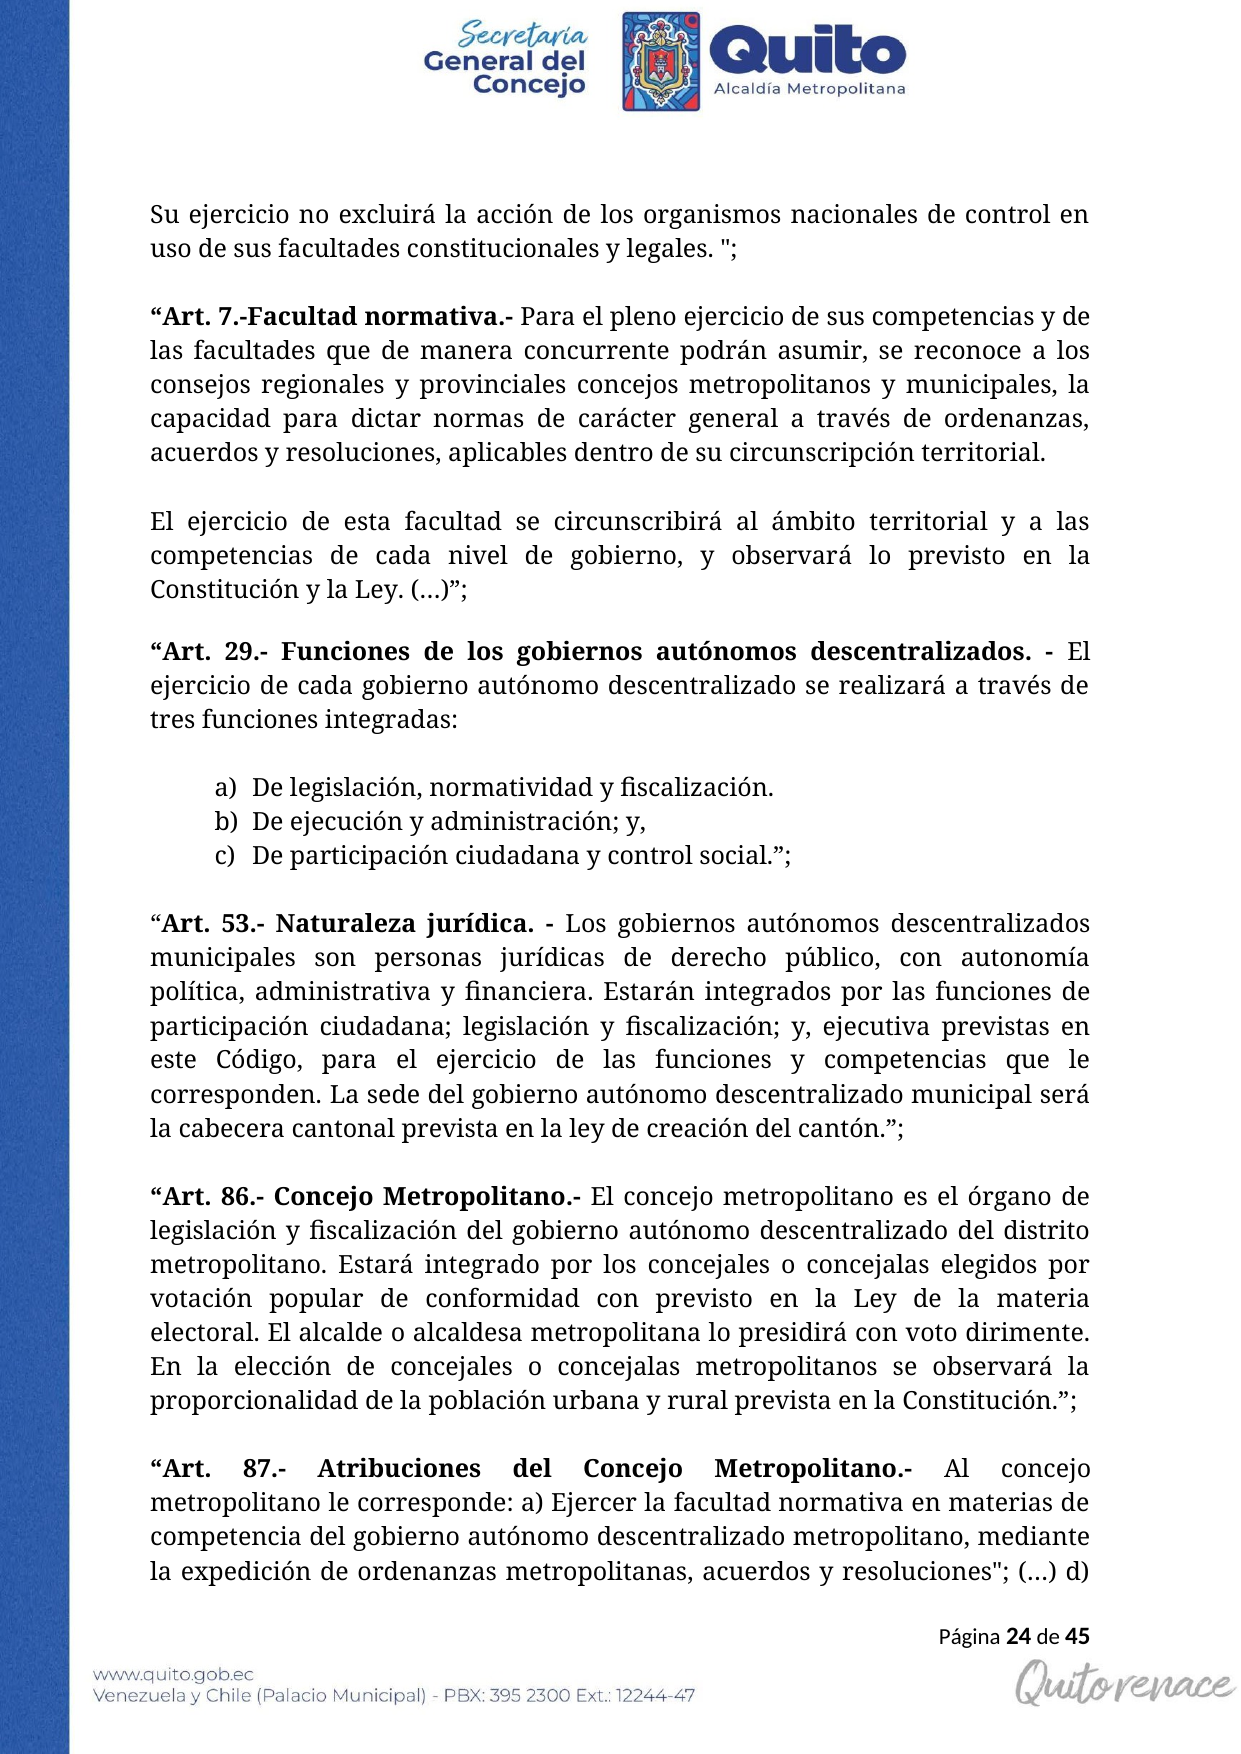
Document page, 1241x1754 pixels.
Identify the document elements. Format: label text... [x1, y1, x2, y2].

text Su ejercicio no excluirá la acción de los organismos nacionales de control en uso de sus facultades constitucionales y legales. "; [150, 197, 1091, 265]
picture [0, 0, 1240, 1754]
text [150, 1451, 1091, 1587]
list De legislación, normatividad y fiscalización. [214, 770, 1064, 804]
text El ejercicio de esta facultad se circunscribirá al ámbito territorial y a las competencias de cada nivel de gobierno, y observará lo previsto en la Constitución y la Ley. (…)”; [150, 503, 1091, 605]
text “Art. 7.-Facultad normativa.- Para el pleno ejercicio de sus competencias y de las facultades que de manera concurrente podrán asumir, se reconoce a los consejos regionales y provinciales concejos metropolitanos y municipales, la capacidad para dictar normas de carácter general a través de ordenanzas, acuerdos y resoluciones, aplicables dentro de su circunscripción territorial. [150, 299, 1091, 469]
text “Art. 29.- Funciones de los gobiernos autónomos descentralizados. - El ejercicio de cada gobierno autónomo descentralizado se realizará a través de tres funciones integradas: [150, 633, 1090, 736]
text “Art. 53.- Naturaleza jurídica. - Los gobiernos autónomos descentralizados municipales son personas jurídicas de derecho público, con autonomía política, administrativa y financiera. Estarán integrados por las funciones de participación ciudadana; legislación y fiscalización; y, ejecutiva previstas en este Código, para el ejercicio de las funciones y competencias que le corresponden. La sede del gobierno autónomo descentralizado municipal será la cabecera cantonal prevista en la ley de creación del cantón.”; [150, 906, 1091, 1144]
list De ejecución y administración; y, [214, 804, 1091, 838]
list De participación ciudadana y control social.”; [214, 838, 1090, 872]
text “Art. 86.- Concejo Metropolitano.- El concejo metropolitano es el órgano de legislación y fiscalización del gobierno autónomo descentralizado del distrito metropolitano. Estará integrado por los concejales o concejalas elegidos por votación popular de conformidad con previsto en la Ley de la materia electoral. El alcalde o alcaldesa metropolitana lo presidirá con voto dirimente. En la elección de concejales o concejalas metropolitanos se observará la proporcionalidad de la población urbana y rural prevista en la Constitución.”; [150, 1178, 1091, 1417]
